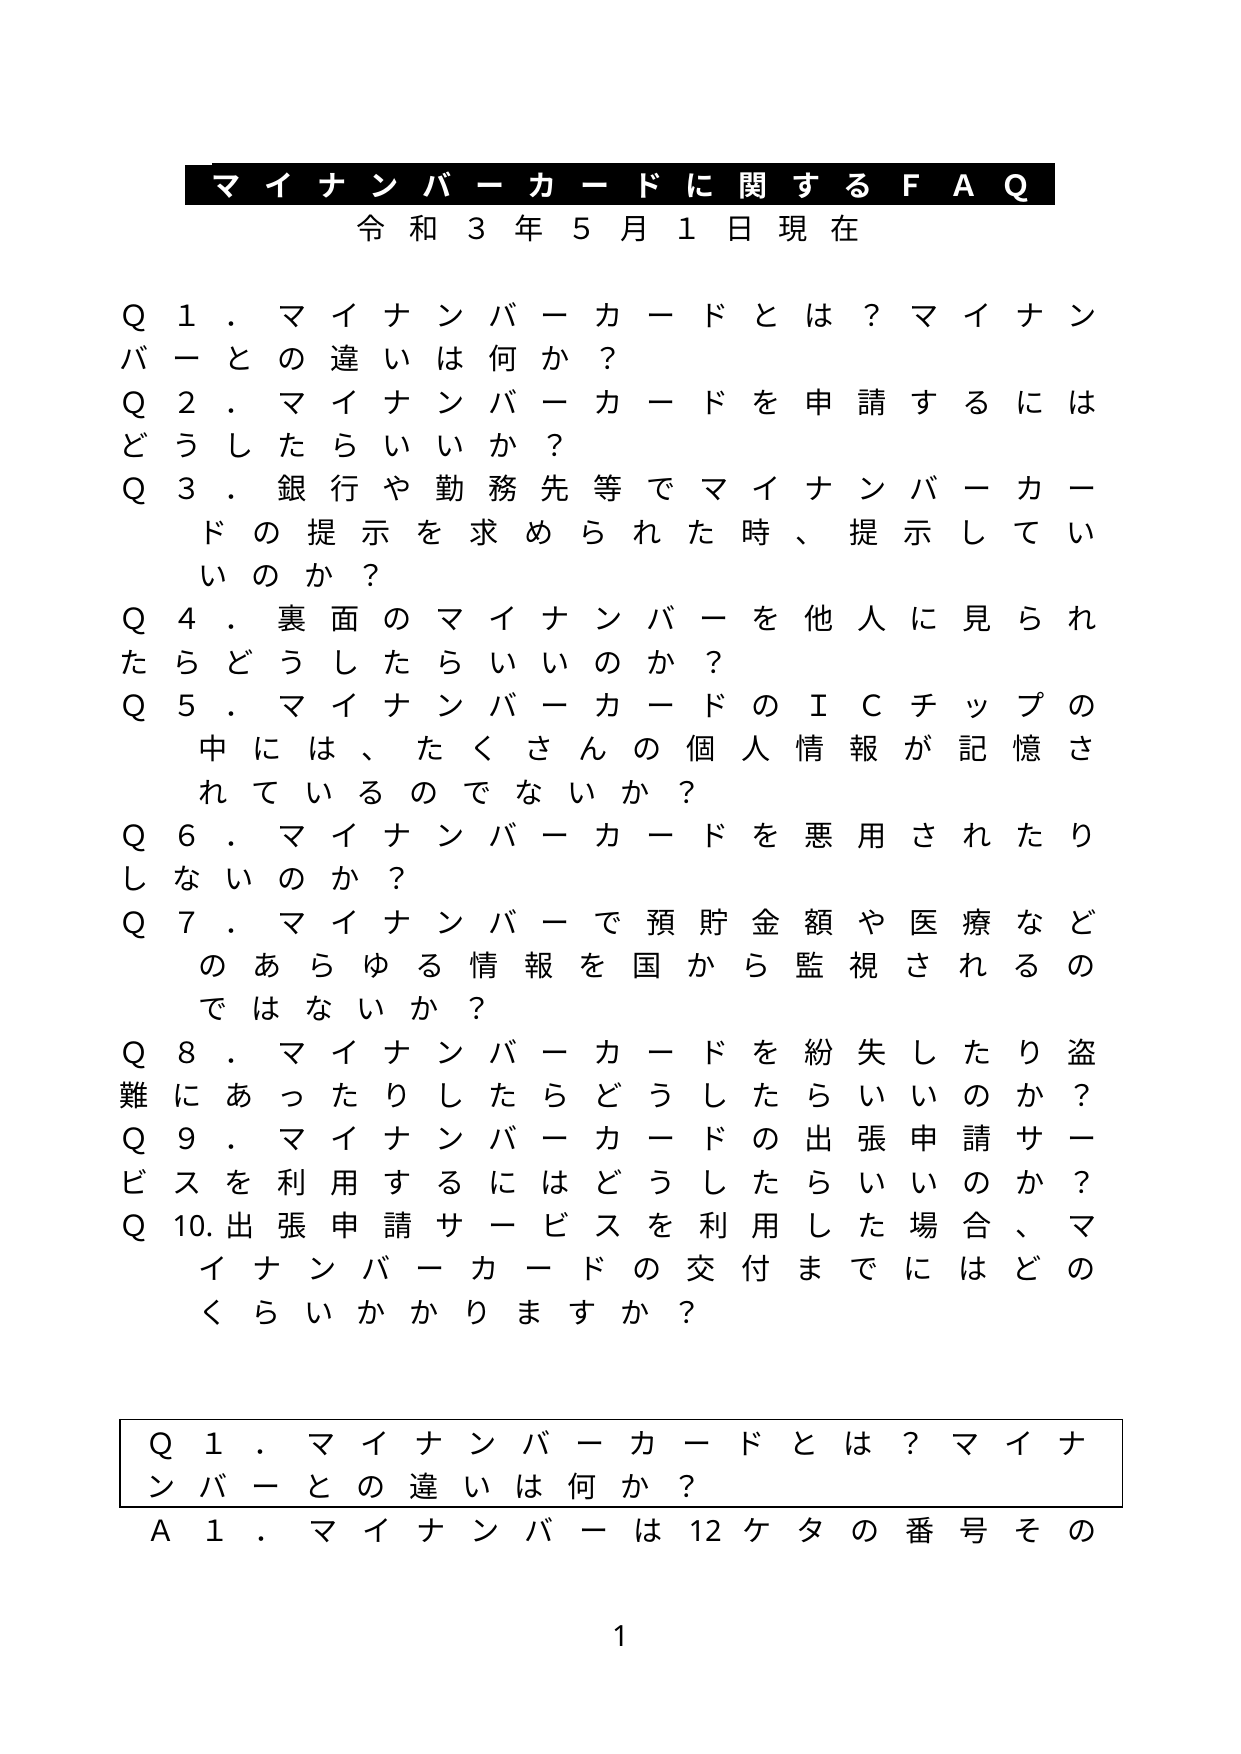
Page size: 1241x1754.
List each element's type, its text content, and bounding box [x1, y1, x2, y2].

text Ｑ７．マイナンバーで預貯金額や医療などのあらゆる情報を国から監視されるのではないか？ [119, 899, 1121, 1029]
text Ｑ９．マイナンバーカードの出張申請サービスを利用するにはどうしたらいいのか？ [119, 1115, 1121, 1202]
text マイナンバーカードに関するＦＡＱ [119, 162, 1121, 205]
text 令和３年５月１日現在 [119, 205, 1121, 249]
text Ｑ２．マイナンバーカードを申請するにはどうしたらいいか？ [119, 379, 1121, 465]
text Ｑ５．マイナンバーカードのＩＣチップの中には、たくさんの個人情報が記憶されているのでないか？ [119, 682, 1121, 812]
table_header Ｑ１．マイナンバーカードとは？マイナンバーとの違いは何か？ [121, 1420, 1122, 1506]
text Ｑ３．銀行や勤務先等でマイナンバーカードの提示を求められた時、提示していいのか？ [119, 465, 1121, 595]
text Ｑ８．マイナンバーカードを紛失したり盗難にあったりしたらどうしたらいいのか？ [119, 1029, 1121, 1115]
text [134, 1508, 1121, 1551]
text Ｑ１．マイナンバーカードとは？マイナンバーとの違いは何か？ [119, 292, 1121, 379]
text Ｑ10. 出張申請サービスを利用した場合、マイナンバーカードの交付までにはどのくらいかかりますか？ [119, 1202, 1121, 1332]
text Ｑ６．マイナンバーカードを悪用されたりしないのか？ [119, 812, 1121, 899]
text Ｑ４．裏面のマイナンバーを他人に見られたらどうしたらいいのか？ [119, 595, 1121, 682]
